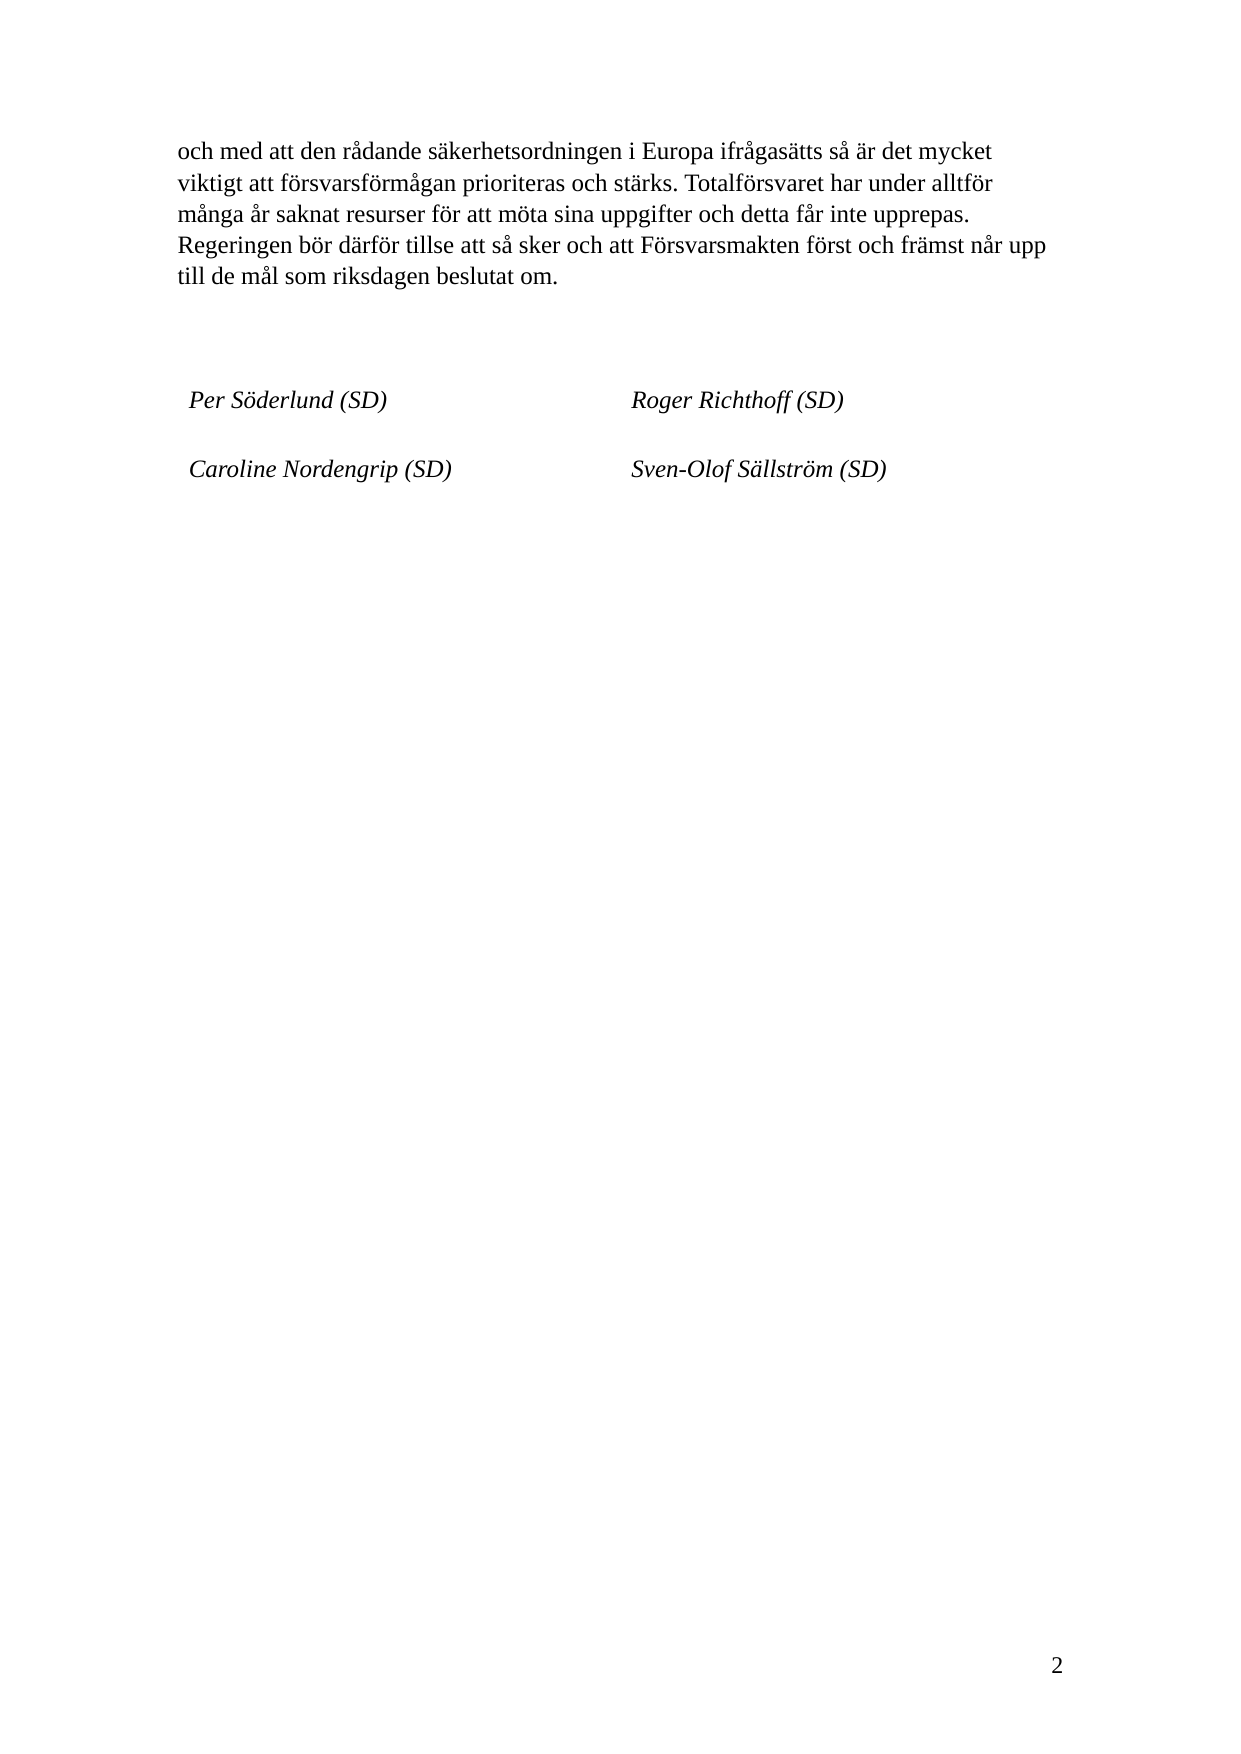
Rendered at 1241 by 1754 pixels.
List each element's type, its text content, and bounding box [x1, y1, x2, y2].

table_cell Caroline Nordengrip (SD) [177, 421, 620, 490]
table_cell Sven-Olof Sällström (SD) [620, 421, 1063, 490]
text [177, 134, 1063, 290]
table_header Roger Richthoff (SD) [620, 353, 1063, 421]
table_header Per Söderlund (SD) [177, 353, 620, 421]
